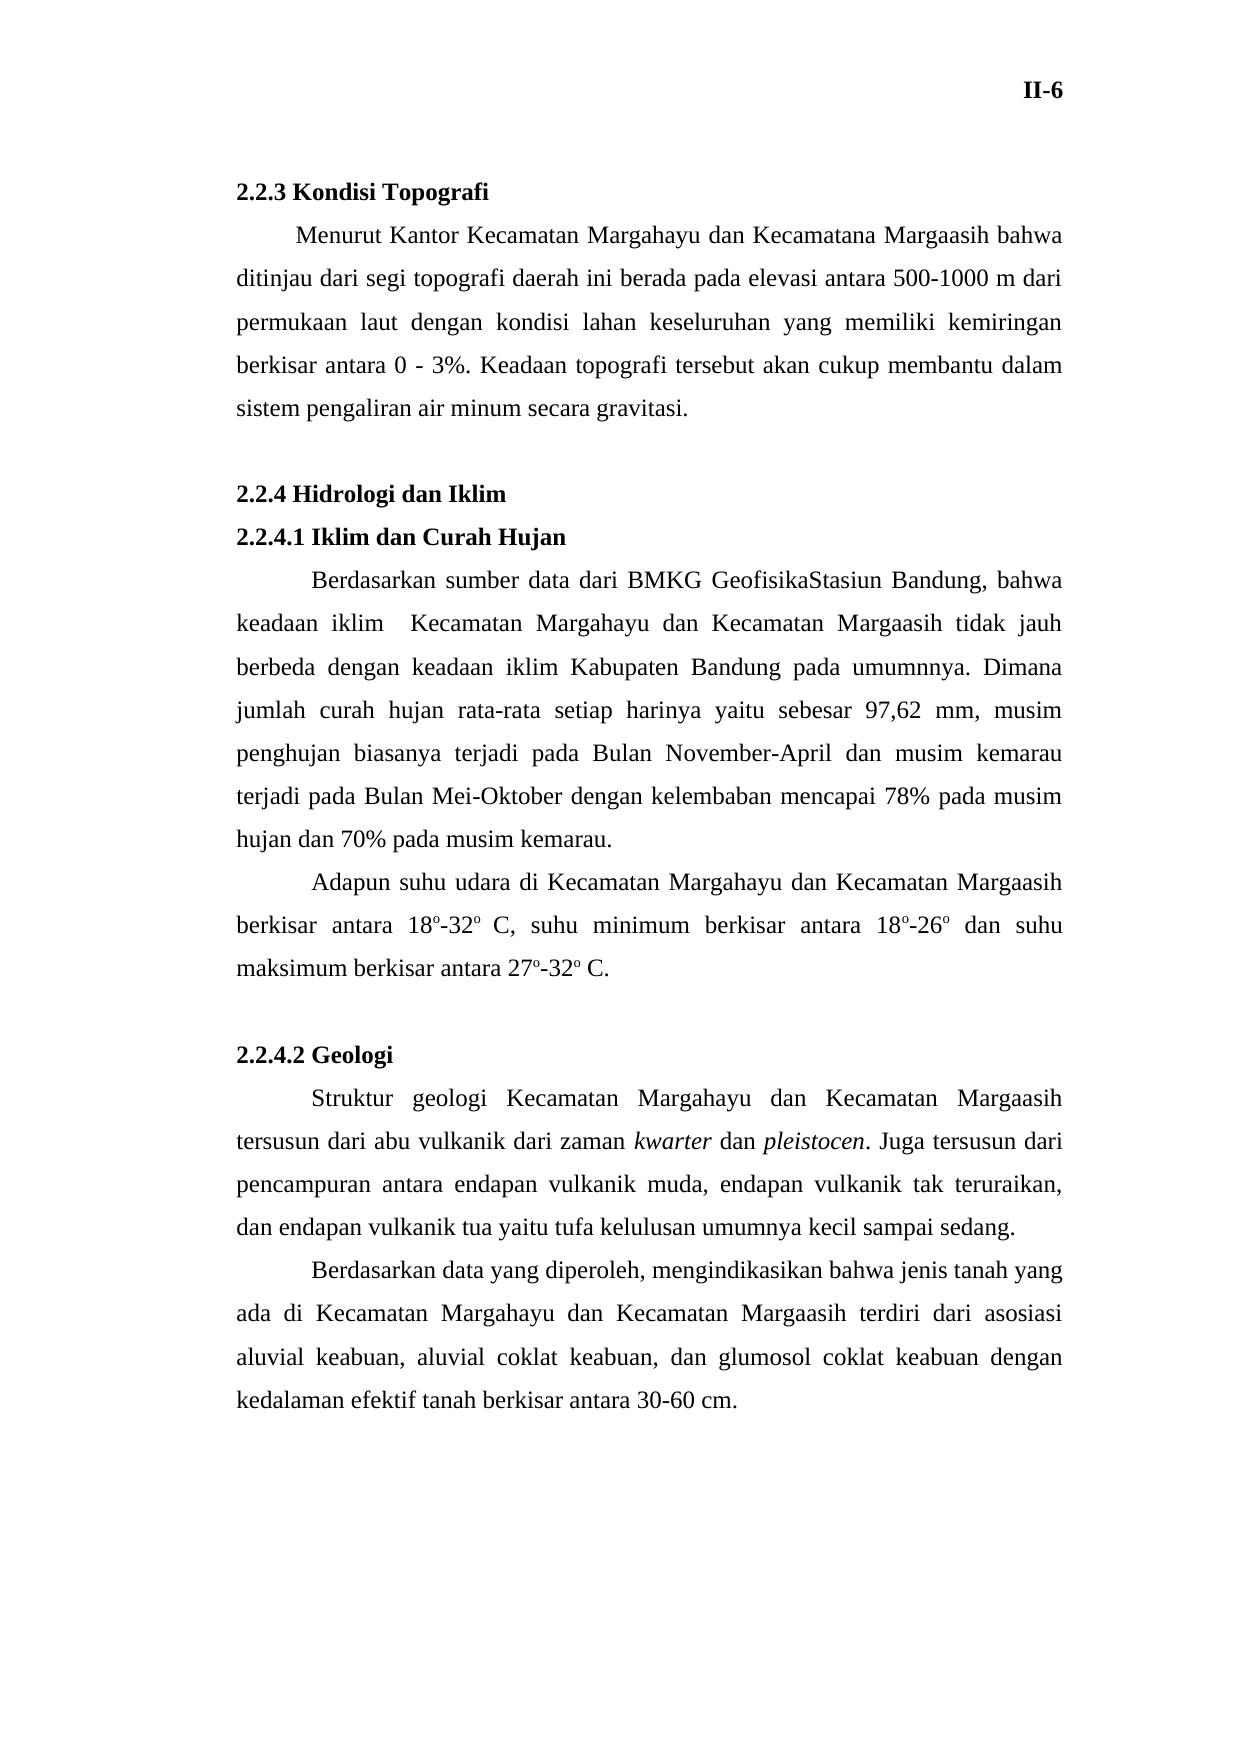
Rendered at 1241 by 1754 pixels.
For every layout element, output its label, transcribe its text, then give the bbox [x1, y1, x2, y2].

text 2.2.3 Kondisi Topografi [236, 177, 1063, 206]
text Berdasarkan data yang diperoleh, mengindikasikan bahwa jenis tanah yang ada di Kecamatan Margahayu dan Kecamatan Margaasih terdiri dari asosiasi aluvial keabuan, aluvial coklat keabuan, dan glumosol coklat keabuan dengan kedalaman efektif tanah berkisar antara 30-60 cm. [236, 1255, 1063, 1413]
text 2.2.4.2 Geologi [236, 1040, 1063, 1068]
text Menurut Kantor Kecamatan Margahayu dan Kecamatana Margaasih bahwa ditinjau dari segi topografi daerah ini berada pada elevasi antara 500-1000 m dari permukaan laut dengan kondisi lahan keseluruhan yang memiliki kemiringan berkisar antara 0 - 3%. Keadaan topografi tersebut akan cukup membantu dalam sistem pengaliran air minum secara gravitasi. [236, 220, 1063, 422]
text Berdasarkan sumber data dari BMKG GeofisikaStasiun Bandung, bahwa keadaan iklim Kecamatan Margahayu dan Kecamatan Margaasih tidak jauh berbeda dengan keadaan iklim Kabupaten Bandung pada umumnnya. Dimana jumlah curah hujan rata-rata setiap harinya yaitu sebesar 97,62 mm, musim penghujan biasanya terjadi pada Bulan November-April dan musim kemarau terjadi pada Bulan Mei-Oktober dengan kelembaban mencapai 78% pada musim hujan dan 70% pada musim kemarau. [236, 565, 1063, 853]
text Adapun suhu udara di Kecamatan Margahayu dan Kecamatan Margaasih berkisar antara 18o-32o C, suhu minimum berkisar antara 18o-26o dan suhu maksimum berkisar antara 27o-32o C. [236, 867, 1063, 982]
text 2.2.4.1 Iklim dan Curah Hujan [236, 522, 1063, 551]
text Struktur geologi Kecamatan Margahayu dan Kecamatan Margaasih tersusun dari abu vulkanik dari zaman kwarter dan pleistocen. Juga tersusun dari pencampuran antara endapan vulkanik muda, endapan vulkanik tak teruraikan, dan endapan vulkanik tua yaitu tufa kelulusan umumnya kecil sampai sedang. [236, 1083, 1063, 1241]
text 2.2.4 Hidrologi dan Iklim [236, 479, 1063, 508]
